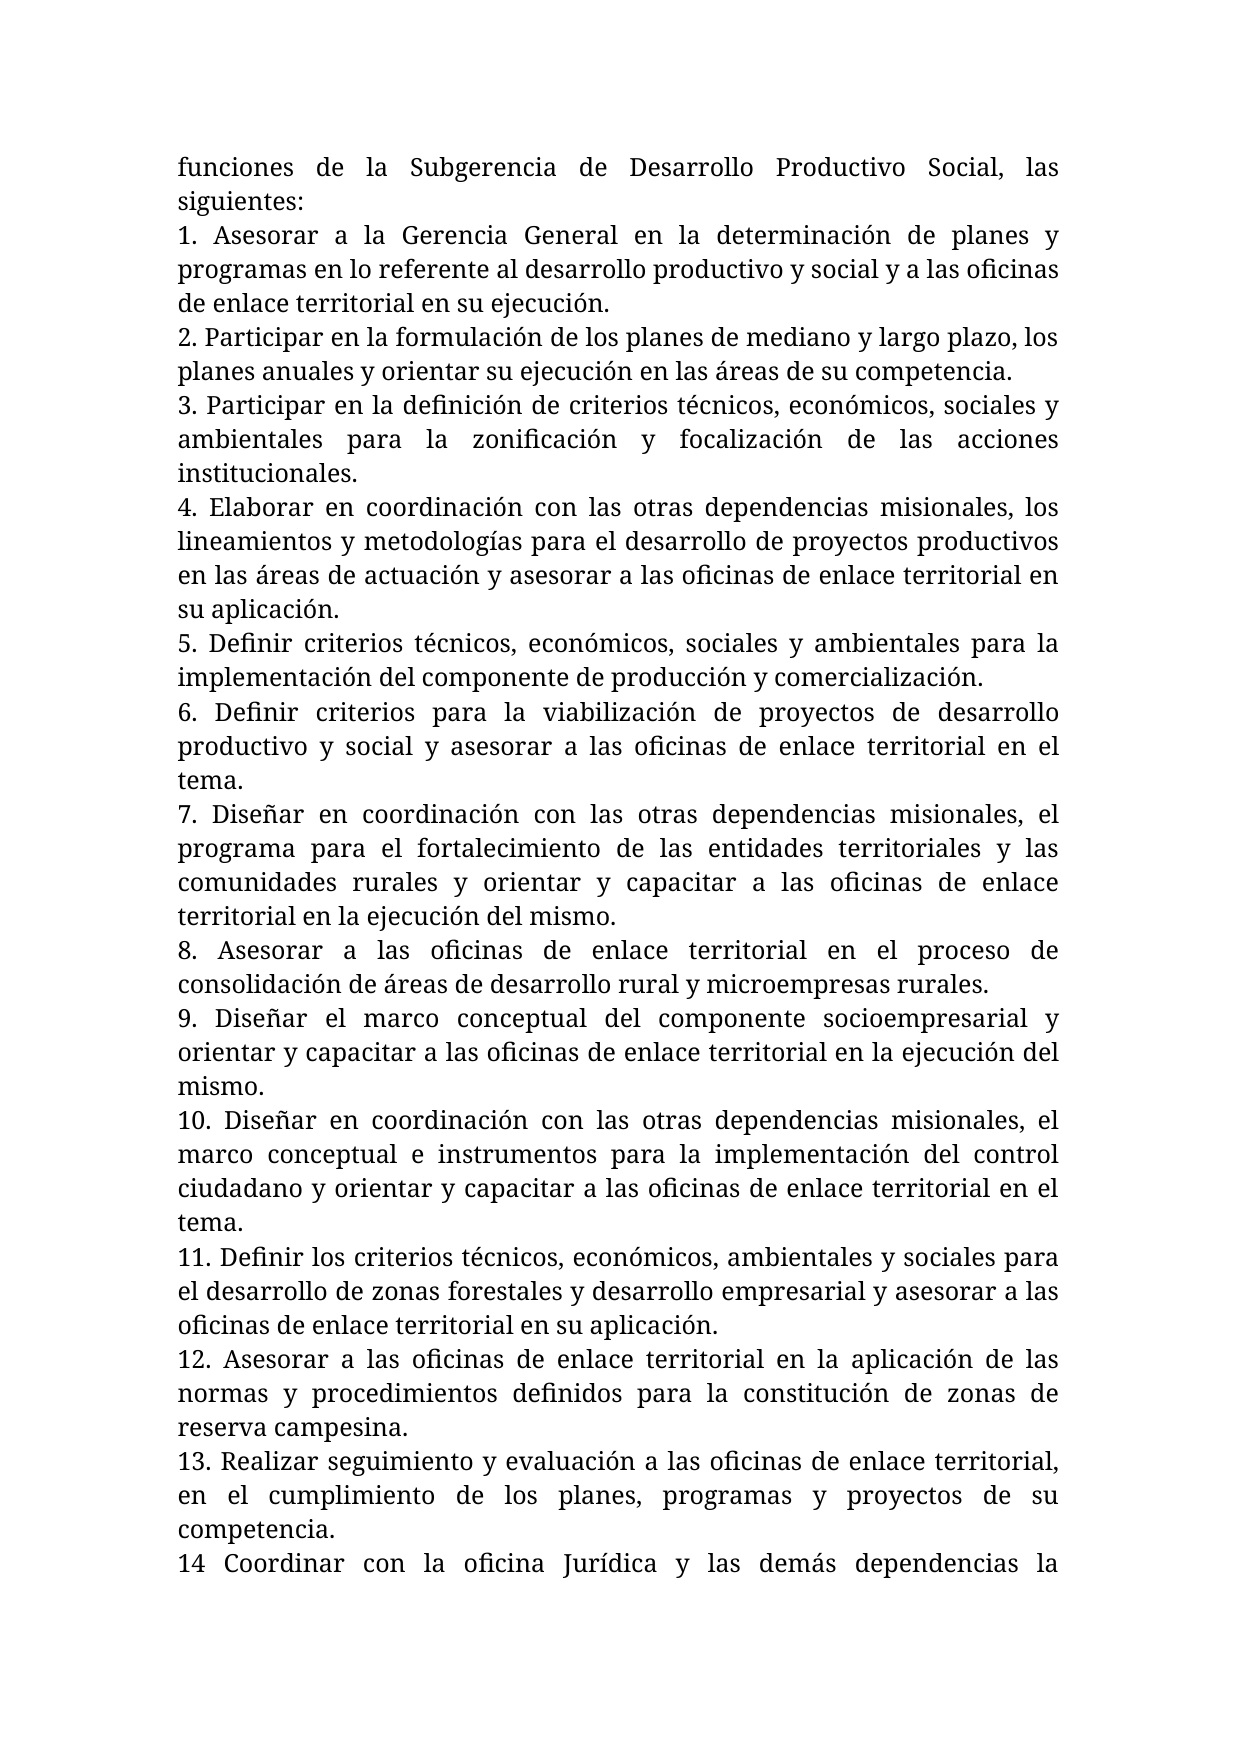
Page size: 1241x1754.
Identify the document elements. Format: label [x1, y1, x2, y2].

table_header [176, 148, 1061, 1581]
